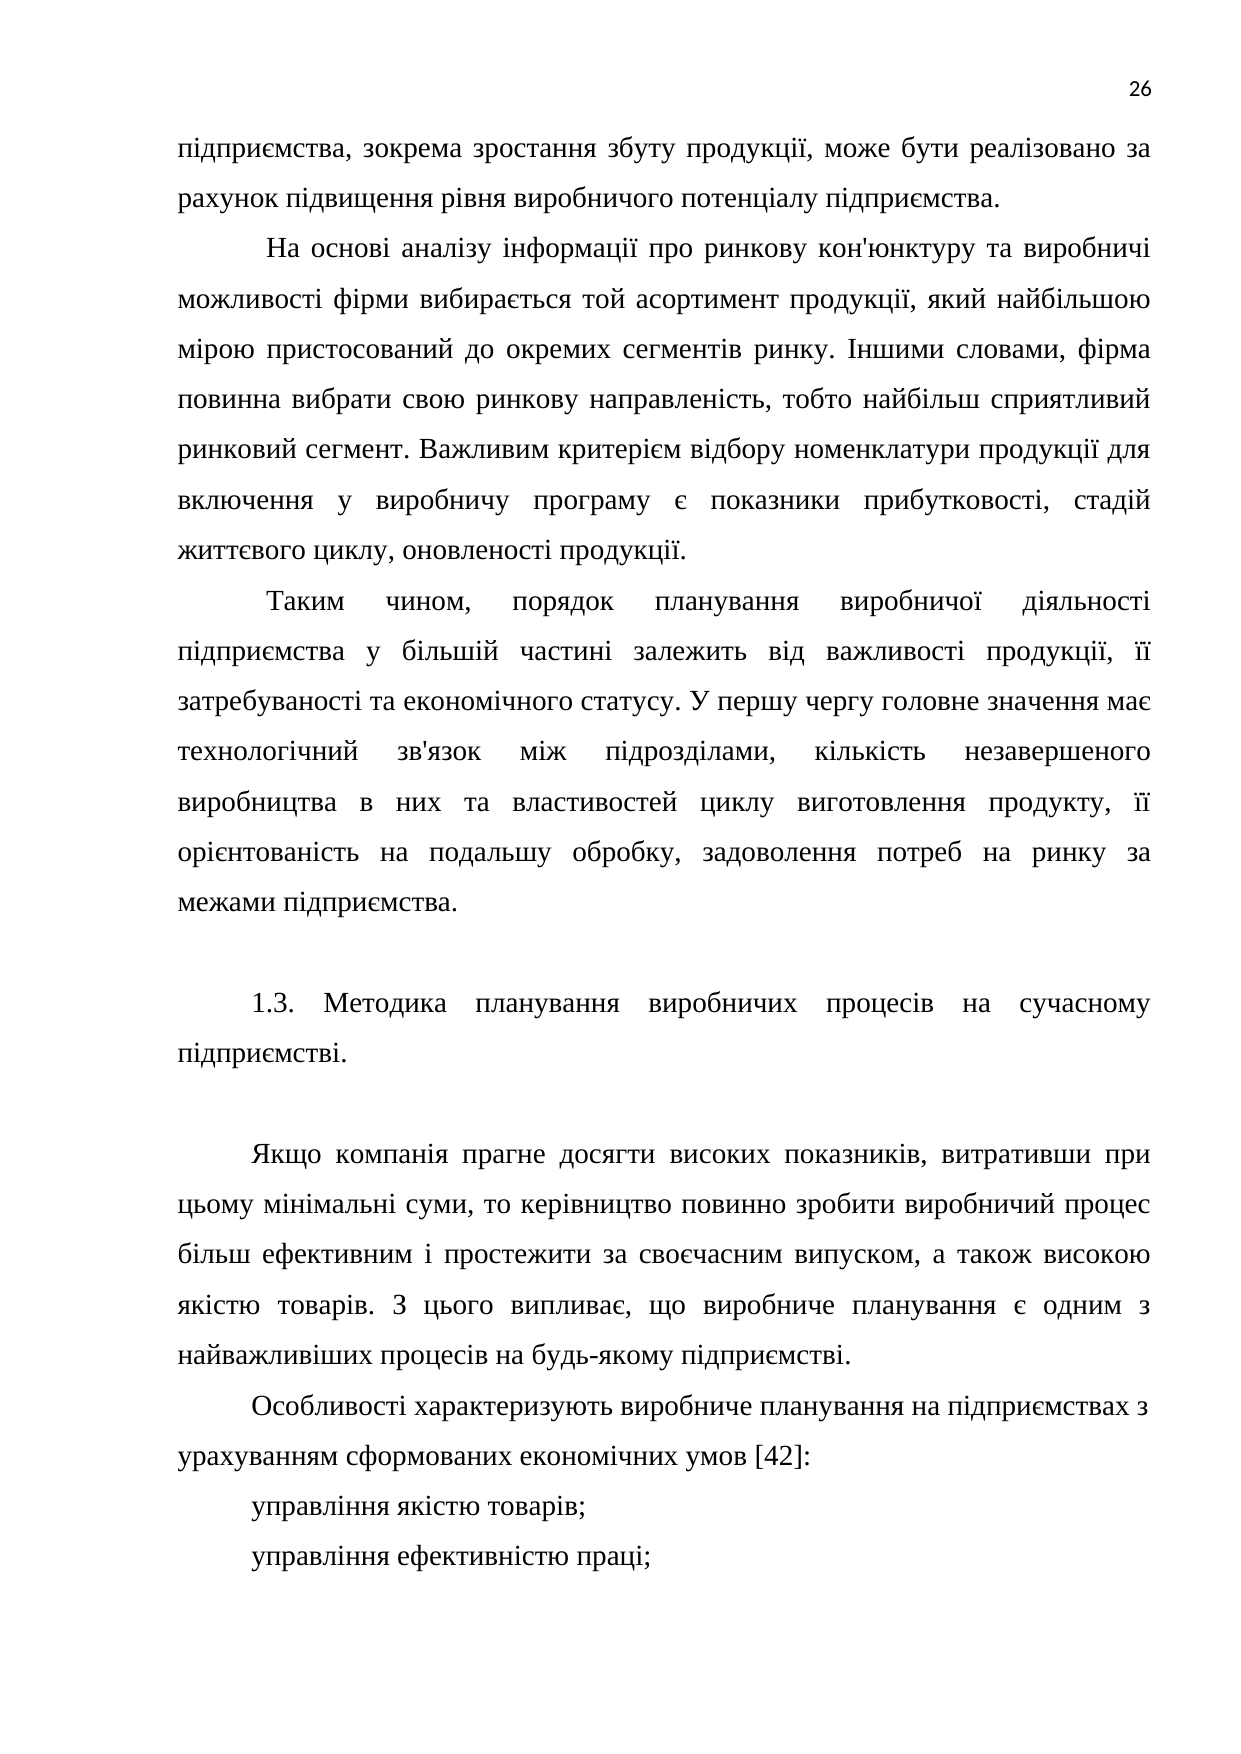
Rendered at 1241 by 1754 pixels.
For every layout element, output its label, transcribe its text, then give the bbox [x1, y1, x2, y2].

text урахуванням сформованих економічних умов [42]: [177, 1438, 1152, 1471]
text На основі аналізу інформації про ринкову кон'юнктуру та виробничі можливості фірми вибирається той асортимент продукції, який найбільшою мірою пристосований до окремих сегментів ринку. Іншими словами, фірма повинна вибрати свою ринкову направленість, тобто найбільш сприятливий ринковий сегмент. Важливим критерієм відбору номенклатури продукції для включення у виробничу програму є показники прибутковості, стадій життєвого циклу, оновленості продукції. [177, 230, 1152, 566]
text Особливості характеризують виробниче планування на підприємствах з [177, 1388, 1152, 1421]
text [177, 130, 1152, 214]
text управління ефективністю праці; [177, 1538, 1152, 1572]
text 1.3. Методика планування виробничих процесів на сучасному підприємстві. [177, 985, 1152, 1069]
text Таким чином, порядок планування виробничої діяльності підприємства у більшій частині залежить від важливості продукції, її затребуваності та економічного статусу. У першу чергу головне значення має технологічний зв'язок між підрозділами, кількість незавершеного виробництва в них та властивостей циклу виготовлення продукту, її орієнтованість на подальшу обробку, задоволення потреб на ринку за межами підприємства. [177, 583, 1152, 918]
text управління якістю товарів; [177, 1488, 1152, 1522]
text Якщо компанія прагне досягти високих показників, витративши при цьому мінімальні суми, то керівництво повинно зробити виробничий процес більш ефективним і простежити за своєчасним випуском, а також високою якістю товарів. З цього випливає, що виробниче планування є одним з найважливіших процесів на будь-якому підприємстві. [177, 1136, 1152, 1371]
